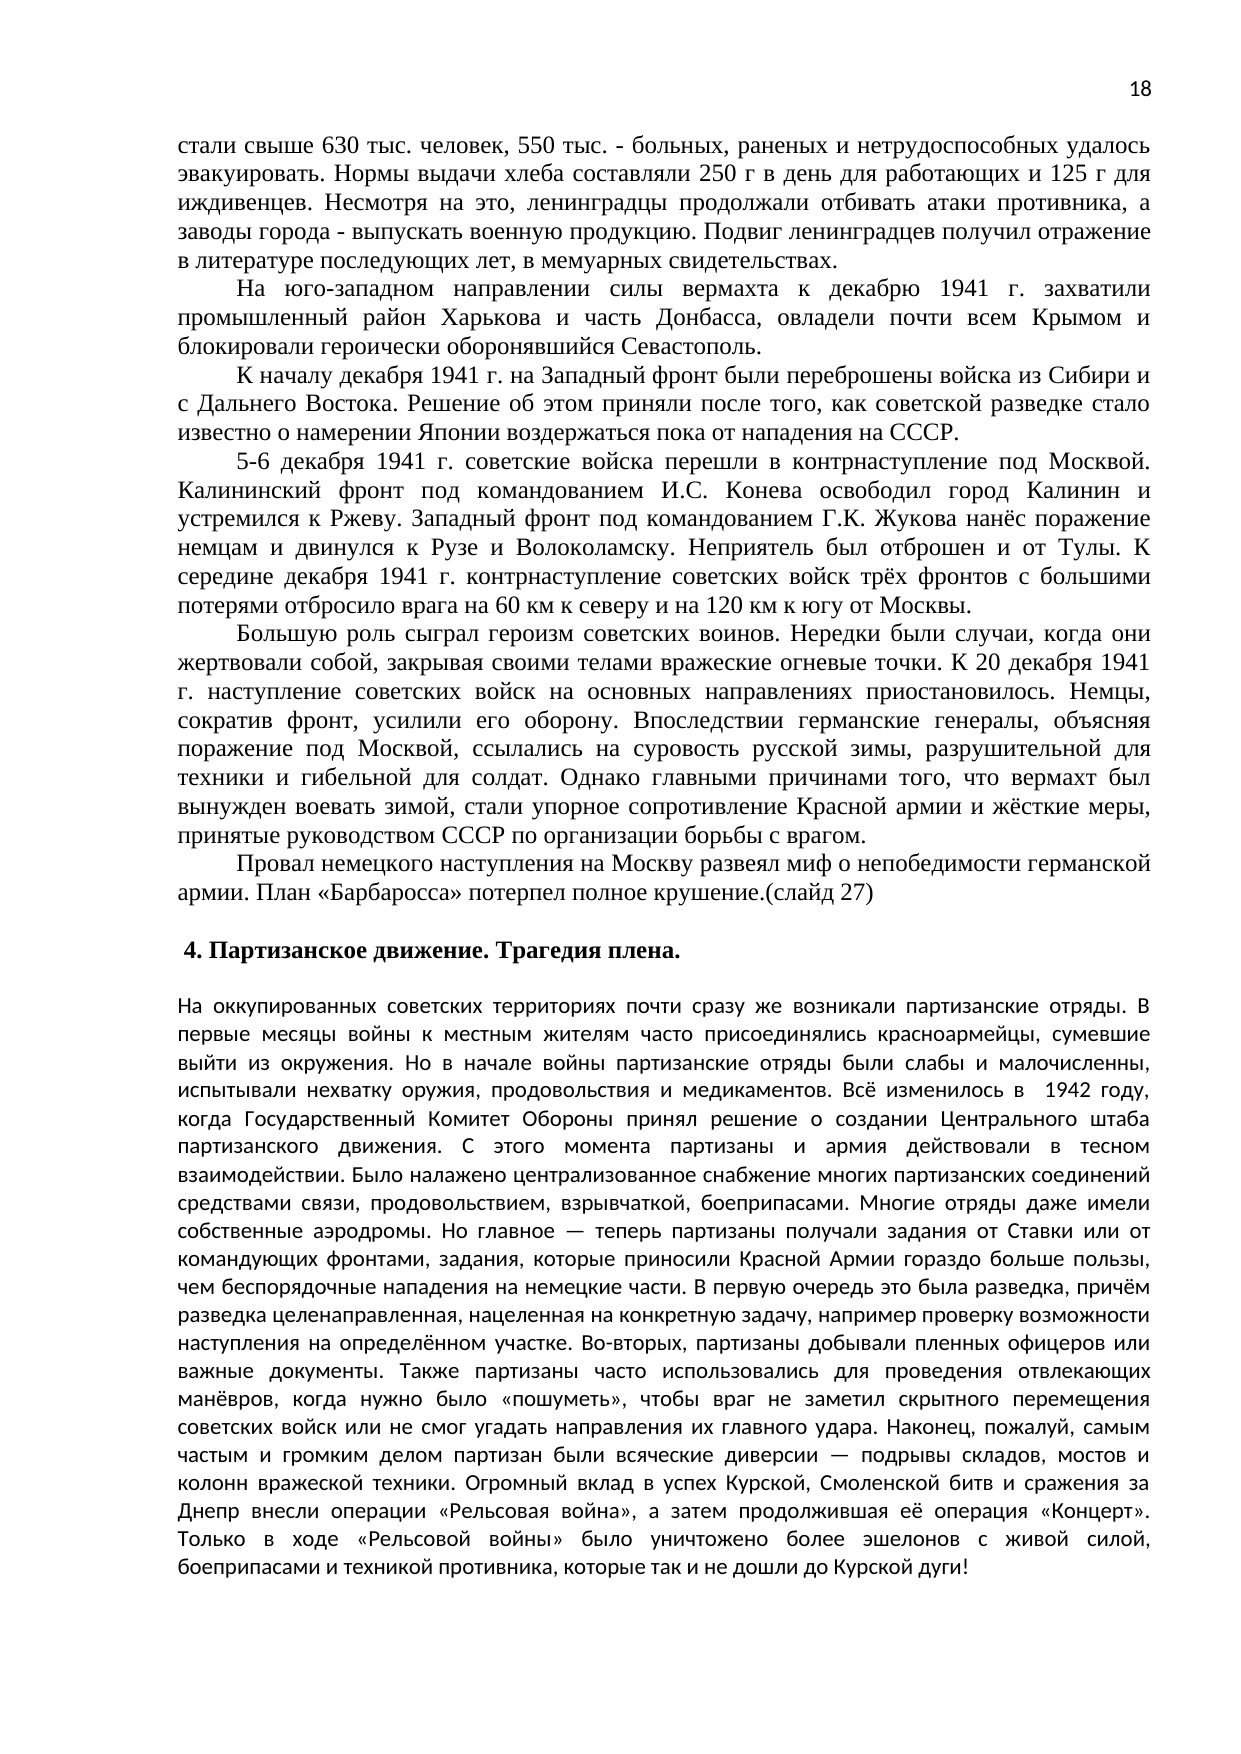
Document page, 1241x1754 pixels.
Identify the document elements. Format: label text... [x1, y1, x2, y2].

text 4. Партизанское движение. Трагедия плена. [177, 935, 1152, 963]
text Провал немецкого наступления на Москву развеял миф о непобедимости германской армии. План «Барбаросса» потерпел полное крушение.(слайд 27) [177, 848, 1152, 906]
text К началу декабря 1941 г. на Западный фронт были переброшены войска из Сибири и с Дальнего Востока. Решение об этом приняли после того, как советской разведке стало известно о намерении Японии воздержаться пока от нападения на СССР. [177, 360, 1152, 446]
text Большую роль сыграл героизм советских воинов. Нередки были случаи, когда они жертвовали собой, закрывая своими телами вражеские огневые точки. К 20 декабря 1941 г. наступление советских войск на основных направлениях приостановилось. Немцы, сократив фронт, усилили его оборону. Впоследствии германские генералы, объясняя поражение под Москвой, ссылались на суровость русской зимы, разрушительной для техники и гибельной для солдат. Однако главными причинами того, что вермахт был вынужден воевать зимой, стали упорное сопротивление Красной армии и жёсткие меры, принятые руководством СССР по организации борьбы с врагом. [177, 618, 1152, 848]
text На юго-западном направлении силы вермахта к декабрю 1941 г. захватили промышленный район Харькова и часть Донбасса, овладели почти всем Крымом и блокировали героически оборонявшийся Севастополь. [177, 273, 1152, 360]
text На оккупированных советских территориях почти сразу же возникали партизанские отряды. В первые месяцы войны к местным жителям часто присоединялись красноармейцы, сумевшие выйти из окружения. Но в начале войны партизанские отряды были слабы и малочисленны, испытывали нехватку оружия, продовольствия и медикаментов. Всё изменилось в 1942 году, когда Государственный Комитет Обороны принял решение о создании Центрального штаба партизанского движения. С этого момента партизаны и армия действовали в тесном взаимодействии. Было налажено централизованное снабжение многих партизанских соединений средствами связи, продовольствием, взрывчаткой, боеприпасами. Многие отряды даже имели собственные аэродромы. Но главное — теперь партизаны получали задания от Ставки или от командующих фронтами, задания, которые приносили Красной Армии гораздо больше пользы, чем беспорядочные нападения на немецкие части. В первую очередь это была разведка, причём разведка целенаправленная, нацеленная на конкретную задачу, например проверку возможности наступления на определённом участке. Во-вторых, партизаны добывали пленных офицеров или важные документы. Также партизаны часто использовались для проведения отвлекающих манёвров, когда нужно было «пошуметь», чтобы враг не заметил скрытного перемещения советских войск или не смог угадать направления их главного удара. Наконец, пожалуй, самым частым и громким делом партизан были всяческие диверсии — подрывы складов, мостов и колонн вражеской техники. Огромный вклад в успех Курской, Смоленской битв и сражения за Днепр внесли операции «Рельсовая война», а затем продолжившая её операция «Концерт». Только в ходе «Рельсовой войны» было уничтожено более эшелонов с живой силой, боеприпасами и техникой противника, которые так и не дошли до Курской дуги! [177, 992, 1152, 1580]
text 5-6 декабря 1941 г. советские войска перешли в контрнаступление под Москвой. Калининский фронт под командованием И.С. Конева освободил город Калинин и устремился к Ржеву. Западный фронт под командованием Г.К. Жукова нанёс поражение немцам и двинулся к Рузе и Волоколамску. Неприятель был отброшен и от Тулы. К середине декабря 1941 г. контрнаступление советских войск трёх фронтов с большими потерями отбросило врага на 60 км к северу и на 120 км к югу от Москвы. [177, 446, 1152, 618]
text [177, 130, 1152, 273]
